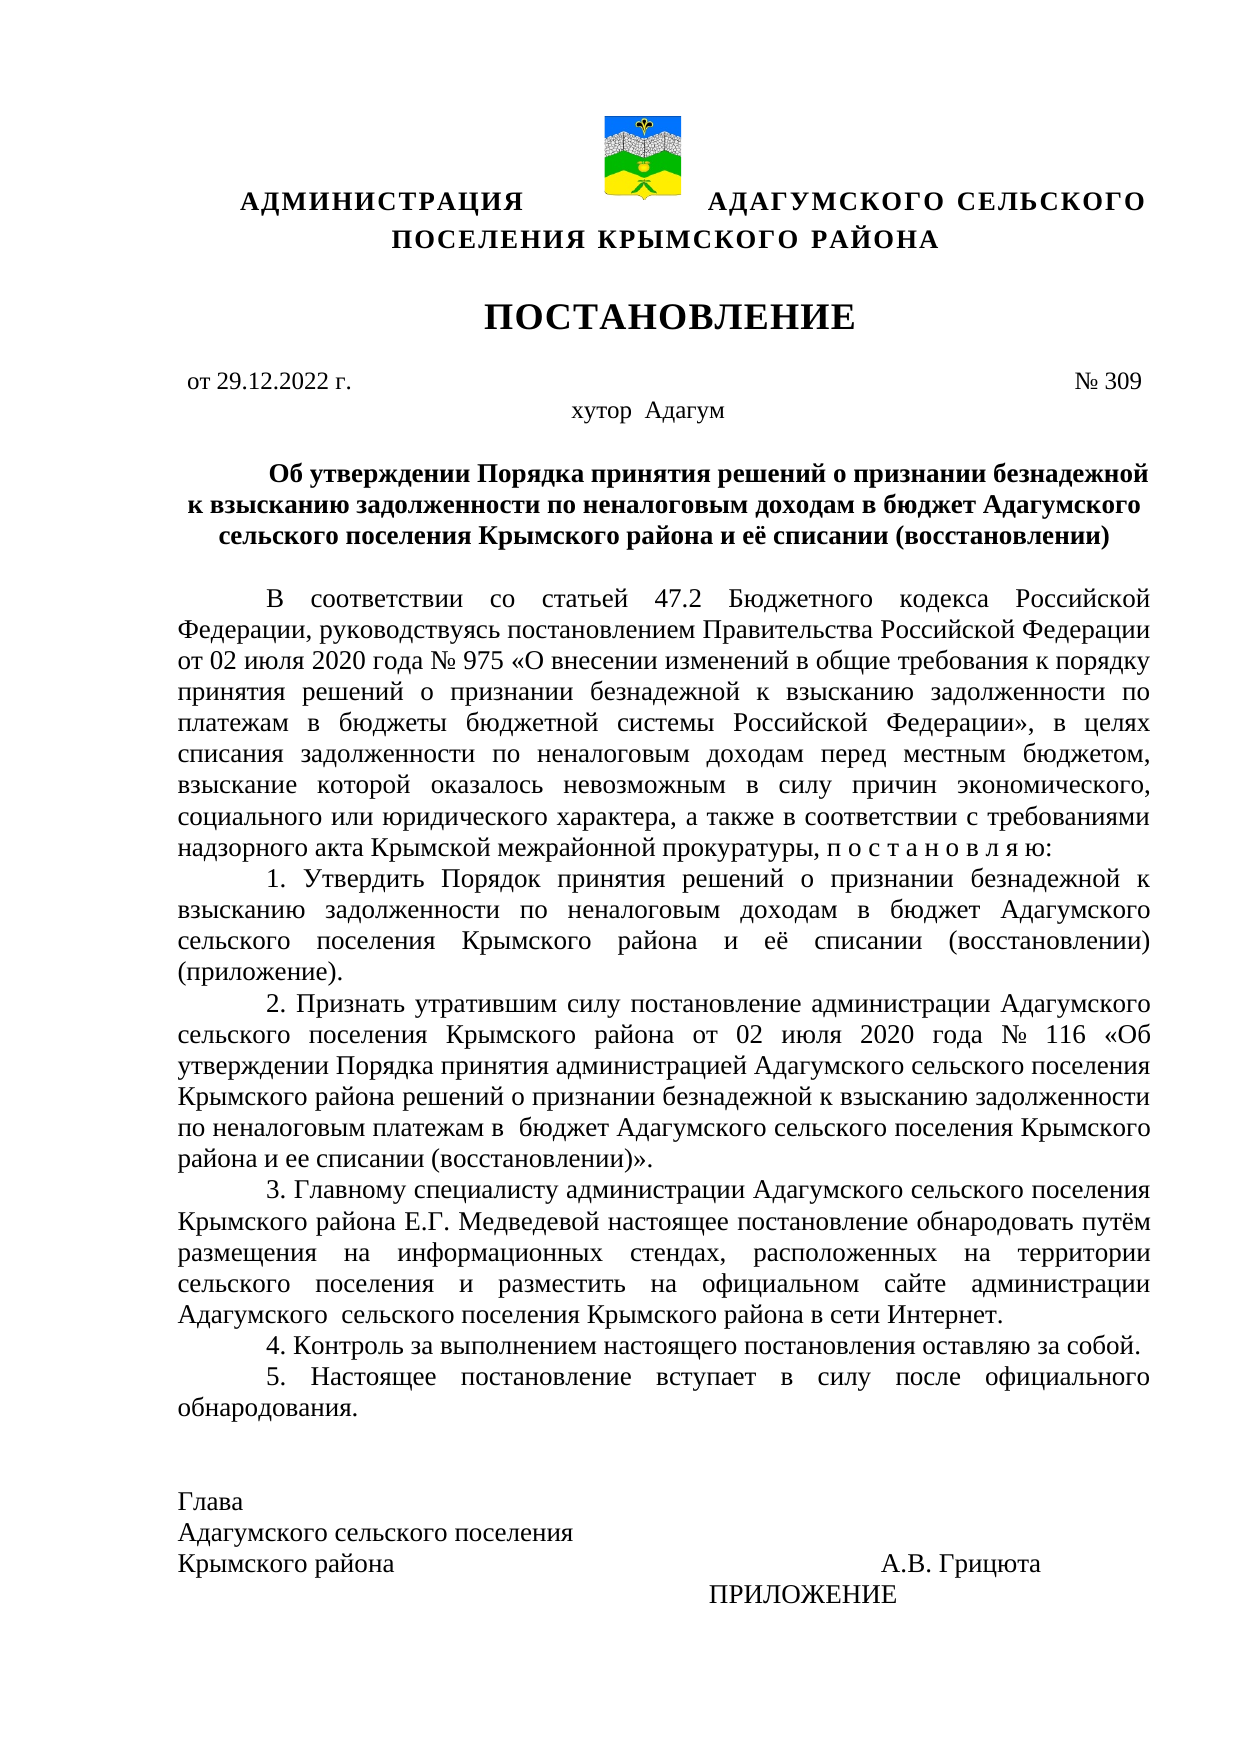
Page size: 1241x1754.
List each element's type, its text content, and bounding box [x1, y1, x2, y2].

text поселения крымского района [177, 218, 1152, 256]
text В соответствии со статьей 47.2 Бюджетного кодекса Российской Федерации, руководствуясь постановлением Правительства Российской Федерации от 02 июля 2020 года № 975 «О внесении изменений в общие требования к порядку принятия решений о признании безнадежной к взысканию задолженности по платежам в бюджеты бюджетной системы Российской Федерации», в целях списания задолженности по неналоговым доходам перед местным бюджетом, взыскание которой оказалось невозможным в силу причин экономического, социального или юридического характера, а также в соответствии с требованиями надзорного акта Крымской межрайонной прокуратуры, п о с т а н о в л я ю: [177, 582, 1152, 862]
text Об утверждении Порядка принятия решений о признании безнадежной к взысканию задолженности по неналоговым доходам в бюджет Адагумского сельского поселения Крымского района и её списании (восстановлении) [177, 457, 1152, 551]
text Крымского района А.В. Грицюта [177, 1547, 1152, 1578]
text 1. Утвердить Порядок принятия решений о признании безнадежной к взысканию задолженности по неналоговым доходам в бюджет Адагумского сельского поселения Крымского района и её списании (восстановлении) (приложение). [177, 862, 1152, 987]
text 5. Настоящее постановление вступает в силу после официального обнародования. [177, 1360, 1152, 1423]
text 2. Признать утратившим силу постановление администрации Адагумского сельского поселения Крымского района от 02 июля 2020 года № 116 «Об утверждении Порядка принятия администрацией Адагумского сельского поселения Крымского района решений о признании безнадежной к взысканию задолженности по неналоговым платежам в бюджет Адагумского сельского поселения Крымского района и ее списании (восстановлении)». [177, 987, 1152, 1173]
text Глава [177, 1485, 1152, 1516]
text Адагумского сельского поселения [177, 1516, 1152, 1547]
text хутор Адагум [177, 395, 1152, 424]
text от 29.12.2022 г. № 309 [177, 366, 1152, 395]
text ПОСТАНОВЛЕНИЕ [177, 294, 1152, 337]
text 3. Главному специалисту администрации Адагумского сельского поселения Крымского района Е.Г. Медведевой настоящее постановление обнародовать путём размещения на информационных стендах, расположенных на территории сельского поселения и разместить на официальном сайте администрации Адагумского сельского поселения Крымского района в сети Интернет. [177, 1173, 1152, 1329]
text ПРИЛОЖЕНИЕ [709, 1578, 1152, 1609]
text администрация адагумского сельского [177, 179, 1152, 218]
picture [603, 116, 682, 198]
text 4. Контроль за выполнением настоящего постановления оставляю за собой. [177, 1329, 1152, 1360]
